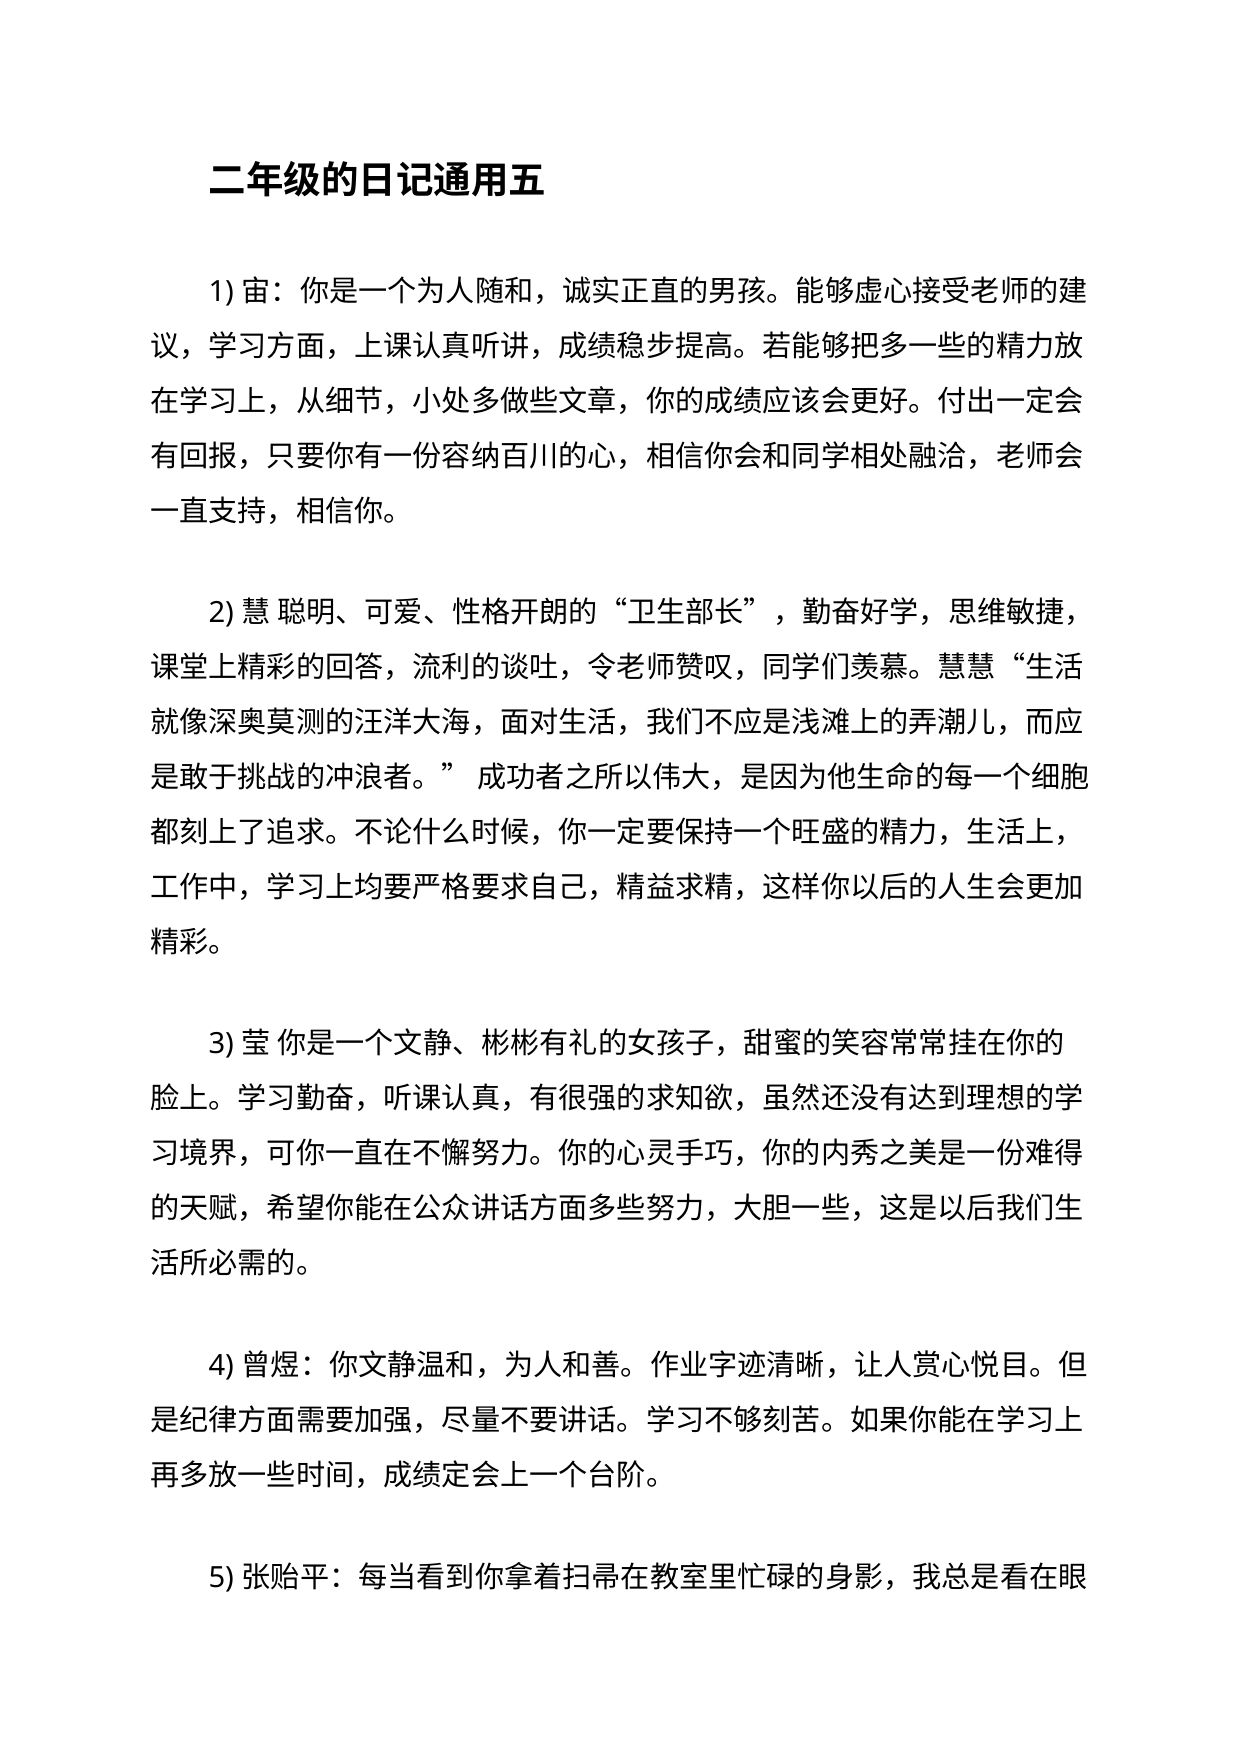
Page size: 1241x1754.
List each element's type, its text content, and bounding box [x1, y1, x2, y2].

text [150, 1553, 1090, 1596]
text 3) 莹 你是一个文静、彬彬有礼的女孩子，甜蜜的笑容常常挂在你的脸上。学习勤奋，听课认真，有很强的求知欲，虽然还没有达到理想的学习境界，可你一直在不懈努力。你的心灵手巧，你的内秀之美是一份难得的天赋，希望你能在公众讲话方面多些努力，大胆一些，这是以后我们生活所必需的。 [150, 1020, 1090, 1282]
text 2) 慧 聪明、可爱、性格开朗的“卫生部长”，勤奋好学，思维敏捷，课堂上精彩的回答，流利的谈吐，令老师赞叹，同学们羡慕。慧慧“生活就像深奥莫测的汪洋大海，面对生活，我们不应是浅滩上的弄潮儿，而应是敢于挑战的冲浪者。” 成功者之所以伟大，是因为他生命的每一个细胞都刻上了追求。不论什么时候，你一定要保持一个旺盛的精力，生活上，工作中，学习上均要严格要求自己，精益求精，这样你以后的人生会更加精彩。 [150, 589, 1090, 961]
text 4) 曾煜：你文静温和，为人和善。作业字迹清晰，让人赏心悦目。但是纪律方面需要加强，尽量不要讲话。学习不够刻苦。如果你能在学习上再多放一些时间，成绩定会上一个台阶。 [150, 1342, 1090, 1494]
text 1) 宙：你是一个为人随和，诚实正直的男孩。能够虚心接受老师的建议，学习方面，上课认真听讲，成绩稳步提高。若能够把多一些的精力放在学习上，从细节，小处多做些文章，你的成绩应该会更好。付出一定会有回报，只要你有一份容纳百川的心，相信你会和同学相处融洽，老师会一直支持，相信你。 [150, 267, 1090, 529]
text 二年级的日记通用五 [150, 150, 1090, 204]
